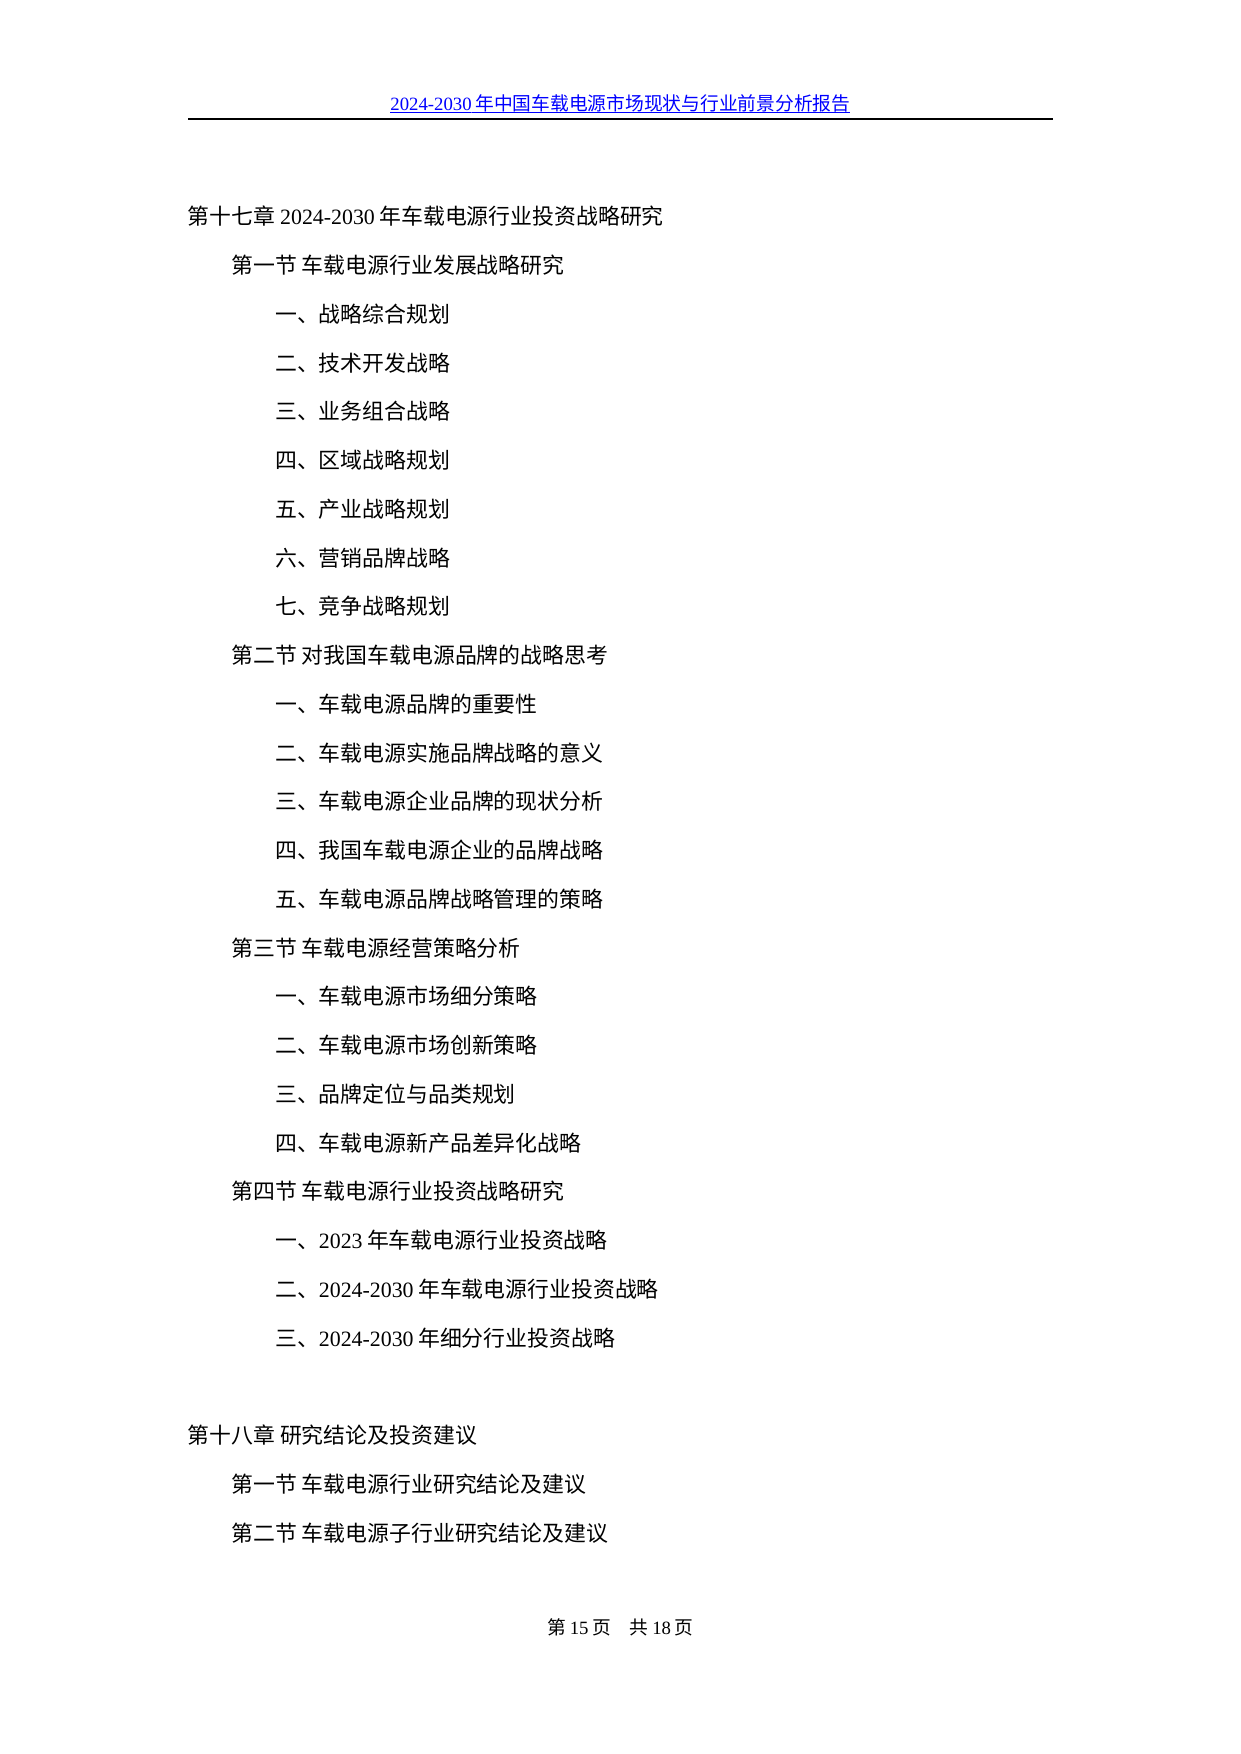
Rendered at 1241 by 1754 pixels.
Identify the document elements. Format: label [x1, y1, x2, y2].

text [187, 150, 1053, 1548]
